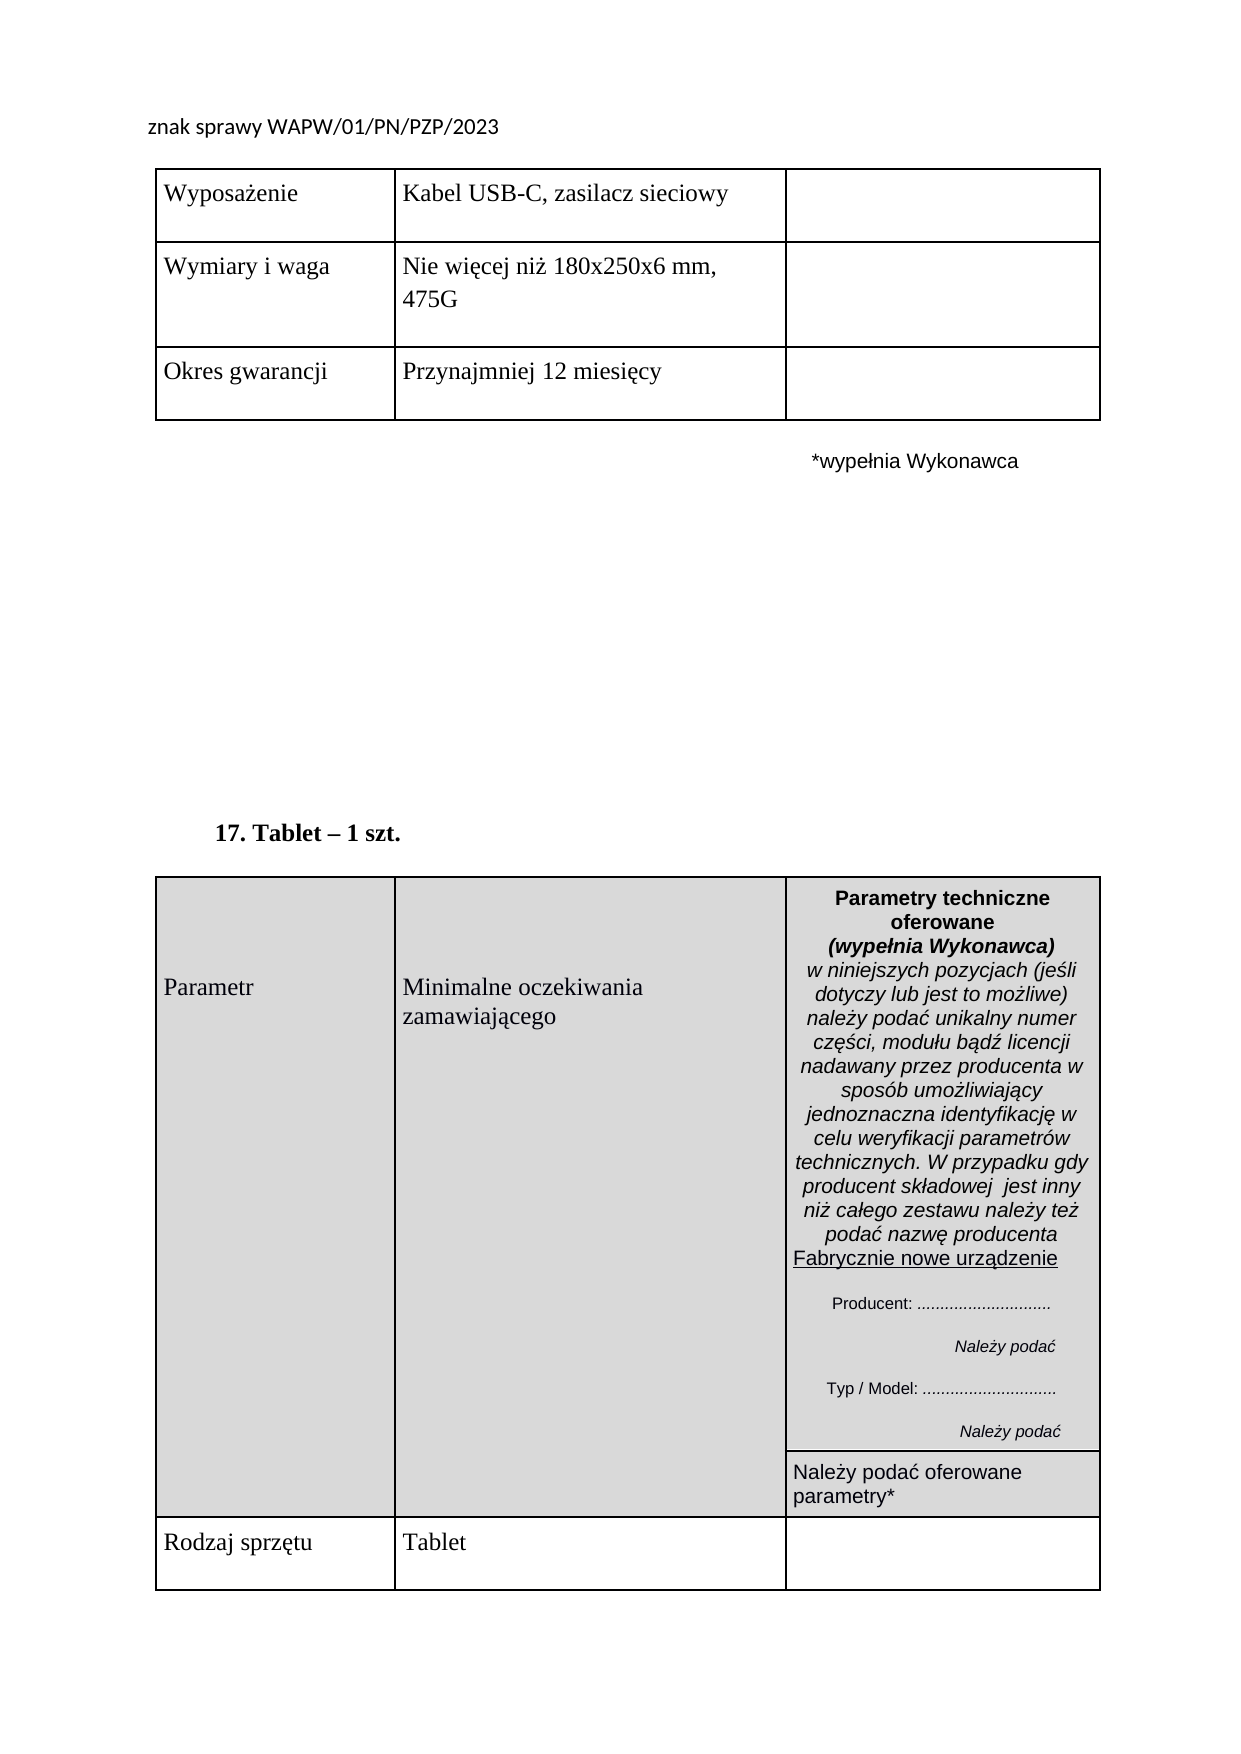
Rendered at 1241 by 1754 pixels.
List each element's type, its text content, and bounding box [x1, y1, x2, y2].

table_header Minimalne oczekiwania zamawiającego [396, 878, 785, 1516]
table_cell [787, 170, 1099, 241]
table_cell Okres gwarancji [157, 348, 394, 418]
table_cell [787, 243, 1099, 346]
table_cell Wymiary i waga [157, 243, 394, 346]
table_cell Nie więcej niż 180x250x6 mm, 475G [396, 243, 785, 346]
text *wypełnia Wykonawca [148, 449, 1093, 473]
table_header Parametr [157, 878, 394, 1516]
table_cell [787, 348, 1099, 418]
table_header Parametry techniczne oferowane (wypełnia Wykonawca) w niniejszych pozycjach (jeśli dotyczy lub jest to możliwe) należy podać unikalny numer części, modułu bądź licencji nadawany przez producenta w sposób umożliwiający jednoznaczna identyfikację w celu weryfikacji parametrów technicznych. W przypadku gdy producent składowej jest inny niż całego zestawu należy też podać nazwę producenta Fabrycznie nowe urządzenie Producent: ............................. Należy podać Typ / Model: ............................. Należy podać [787, 878, 1099, 1449]
table_cell Kabel USB-C, zasilacz sieciowy [396, 170, 785, 241]
table_cell Tablet [396, 1518, 785, 1589]
table_cell Wyposażenie [157, 170, 394, 241]
table_cell Przynajmniej 12 miesięcy [396, 348, 785, 418]
table_cell [787, 1518, 1099, 1589]
table_cell Rodzaj sprzętu [157, 1518, 394, 1589]
table_cell Należy podać oferowane parametry* [787, 1452, 1099, 1516]
list Tablet – 1 szt. [214, 818, 1093, 847]
